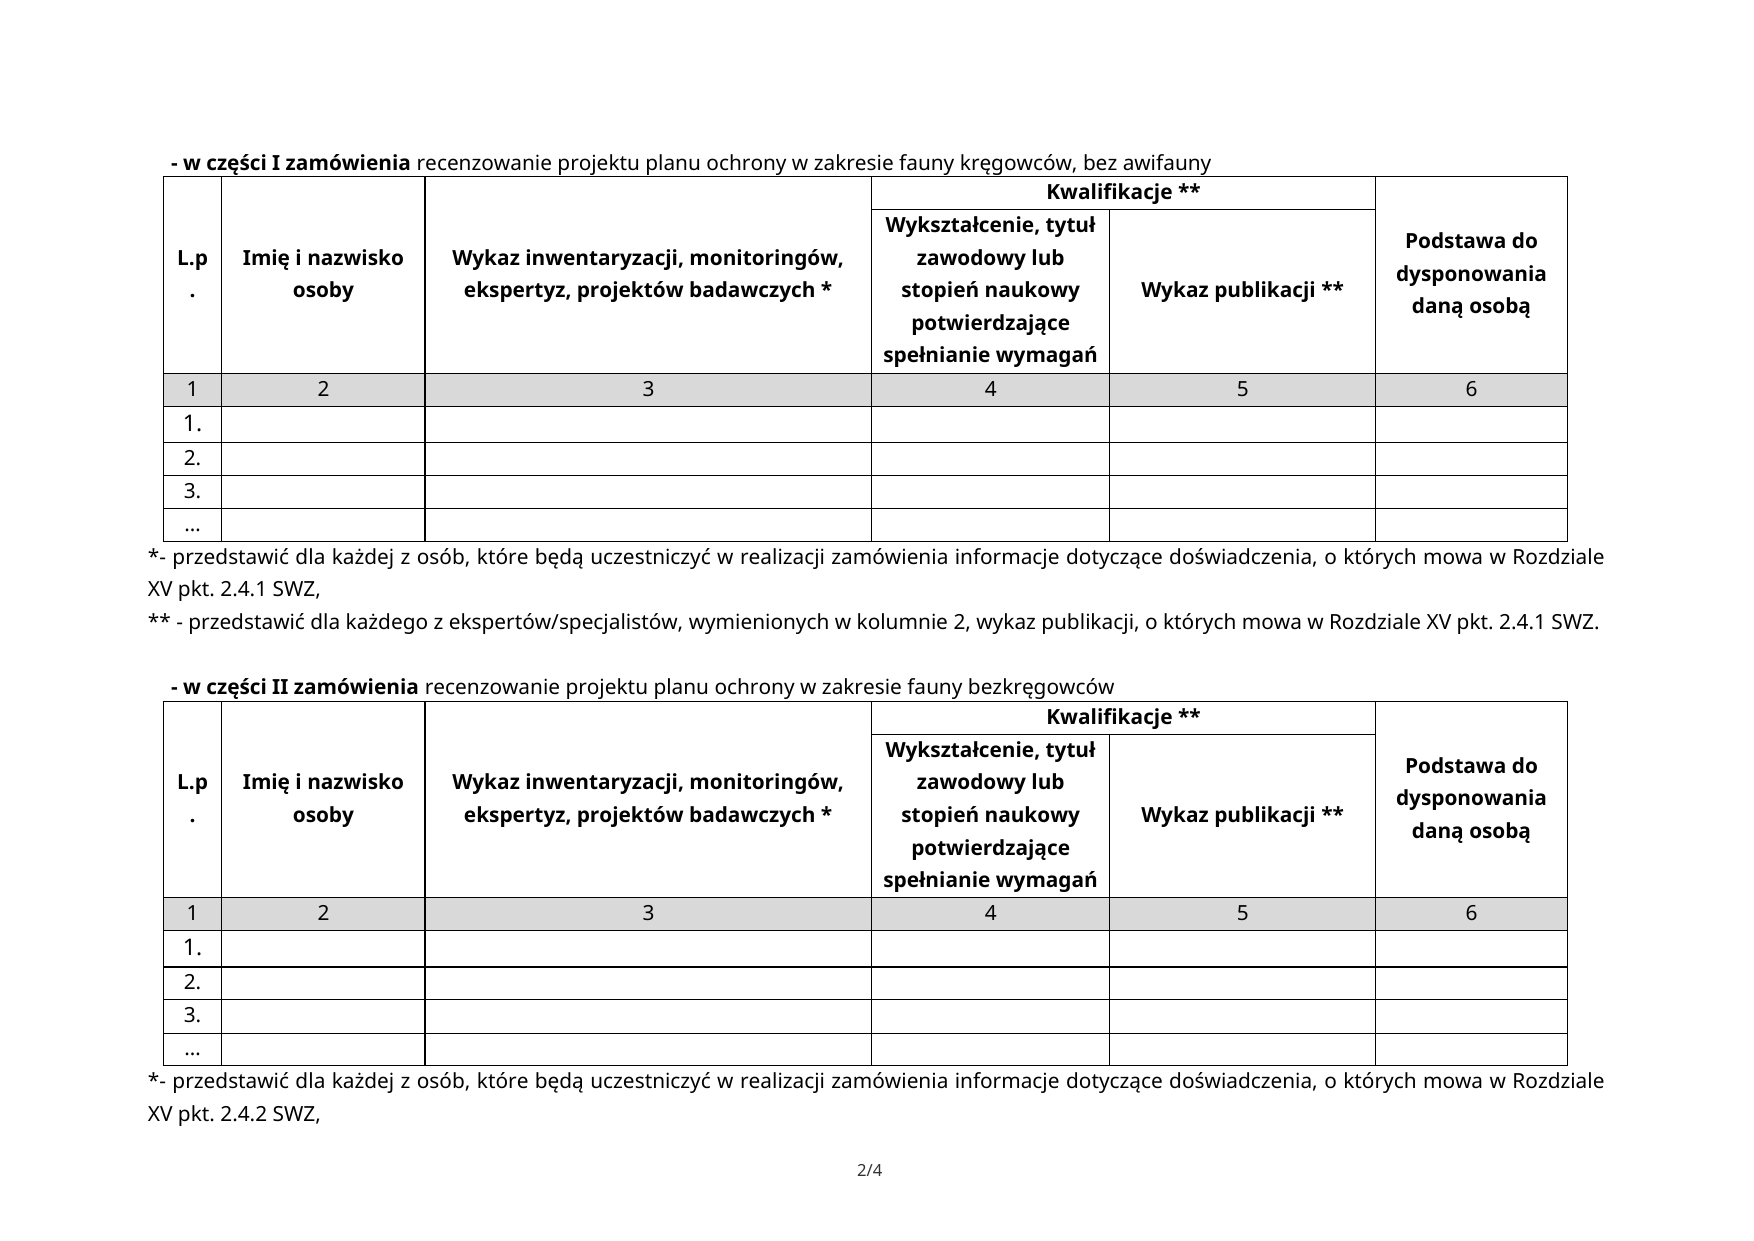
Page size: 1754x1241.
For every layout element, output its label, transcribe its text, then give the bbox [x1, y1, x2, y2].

table_cell [426, 443, 871, 475]
table_cell Wykaz publikacji ** [1110, 210, 1375, 373]
table_cell [872, 443, 1109, 475]
table_cell [222, 407, 424, 442]
table_cell … [164, 509, 221, 541]
table_cell [222, 1034, 424, 1065]
table_cell 1. [164, 407, 221, 442]
table_header L.p. [164, 177, 221, 373]
table_cell [426, 968, 871, 999]
table_cell [222, 476, 424, 508]
table_cell 5 [1110, 374, 1375, 406]
table_header Imię i nazwisko osoby [222, 177, 424, 373]
table_cell [872, 407, 1109, 442]
table_header Podstawa do dysponowania daną osobą [1376, 702, 1567, 897]
table_cell 1 [164, 374, 221, 406]
table_cell [1110, 509, 1375, 541]
table_cell [872, 931, 1109, 966]
table_cell [1110, 476, 1375, 508]
table_cell [1376, 407, 1567, 442]
text - w części I zamówienia recenzowanie projektu planu ochrony w zakresie fauny kręgowców, bez awifauny [133, 148, 1606, 176]
table_cell [426, 1034, 871, 1065]
table_cell 3 [426, 898, 871, 930]
table_cell [1376, 476, 1567, 508]
table_cell [222, 1000, 424, 1032]
table_cell [426, 931, 871, 966]
table_cell [1110, 1000, 1375, 1032]
table_header L.p. [164, 702, 221, 897]
table_cell [1110, 968, 1375, 999]
table_cell [872, 509, 1109, 541]
table_cell [222, 968, 424, 999]
table_cell [222, 443, 424, 475]
table_cell [426, 1000, 871, 1032]
table_cell [222, 509, 424, 541]
table_header Kwalifikacje ** [872, 702, 1375, 734]
table_cell [426, 509, 871, 541]
table_header Imię i nazwisko osoby [222, 702, 424, 897]
text ** - przedstawić dla każdego z ekspertów/specjalistów, wymienionych w kolumnie 2, wykaz publikacji, o których mowa w Rozdziale XV pkt. 2.4.1 SWZ. [148, 607, 1606, 636]
table_cell [1110, 407, 1375, 442]
table_cell [1110, 443, 1375, 475]
table_cell [222, 931, 424, 966]
table_cell 3. [164, 476, 221, 508]
text *- przedstawić dla każdej z osób, które będą uczestniczyć w realizacji zamówienia informacje dotyczące doświadczenia, o których mowa w Rozdziale XV pkt. 2.4.2 SWZ, [148, 1066, 1606, 1127]
table_cell 2. [164, 968, 221, 999]
table_cell 6 [1376, 374, 1567, 406]
table_cell [872, 476, 1109, 508]
table_cell Wykształcenie, tytuł zawodowy lub stopień naukowy potwierdzające spełnianie wymagań [872, 735, 1109, 897]
table_cell 5 [1110, 898, 1375, 930]
table_cell 3. [164, 1000, 221, 1032]
table_cell 4 [872, 898, 1109, 930]
table_cell 4 [872, 374, 1109, 406]
table_cell [426, 407, 871, 442]
table_cell 2. [164, 443, 221, 475]
table_cell [872, 968, 1109, 999]
table_cell [1376, 443, 1567, 475]
table_cell Wykaz publikacji ** [1110, 735, 1375, 897]
table_cell 2 [222, 374, 424, 406]
table_cell Wykształcenie, tytuł zawodowy lub stopień naukowy potwierdzające spełnianie wymagań [872, 210, 1109, 373]
table_cell [1376, 509, 1567, 541]
table_cell 1. [164, 931, 221, 966]
text *- przedstawić dla każdej z osób, które będą uczestniczyć w realizacji zamówienia informacje dotyczące doświadczenia, o których mowa w Rozdziale XV pkt. 2.4.1 SWZ, [148, 542, 1606, 603]
table_cell 3 [426, 374, 871, 406]
text - w części II zamówienia recenzowanie projektu planu ochrony w zakresie fauny bezkręgowców [133, 672, 1606, 701]
table_cell … [164, 1034, 221, 1065]
table_cell [1110, 1034, 1375, 1065]
table_header Kwalifikacje ** [872, 177, 1375, 209]
table_cell [1110, 931, 1375, 966]
table_cell 6 [1376, 898, 1567, 930]
table_cell [426, 476, 871, 508]
table_header Wykaz inwentaryzacji, monitoringów, ekspertyz, projektów badawczych * [426, 702, 871, 897]
table_cell [1376, 1034, 1567, 1065]
table_cell [1376, 931, 1567, 966]
table_header Wykaz inwentaryzacji, monitoringów, ekspertyz, projektów badawczych * [426, 177, 871, 373]
table_cell [872, 1034, 1109, 1065]
table_cell [1376, 968, 1567, 999]
table_cell [872, 1000, 1109, 1032]
table_cell [1376, 1000, 1567, 1032]
table_cell 1 [164, 898, 221, 930]
table_cell 2 [222, 898, 424, 930]
table_header Podstawa do dysponowania daną osobą [1376, 177, 1567, 373]
